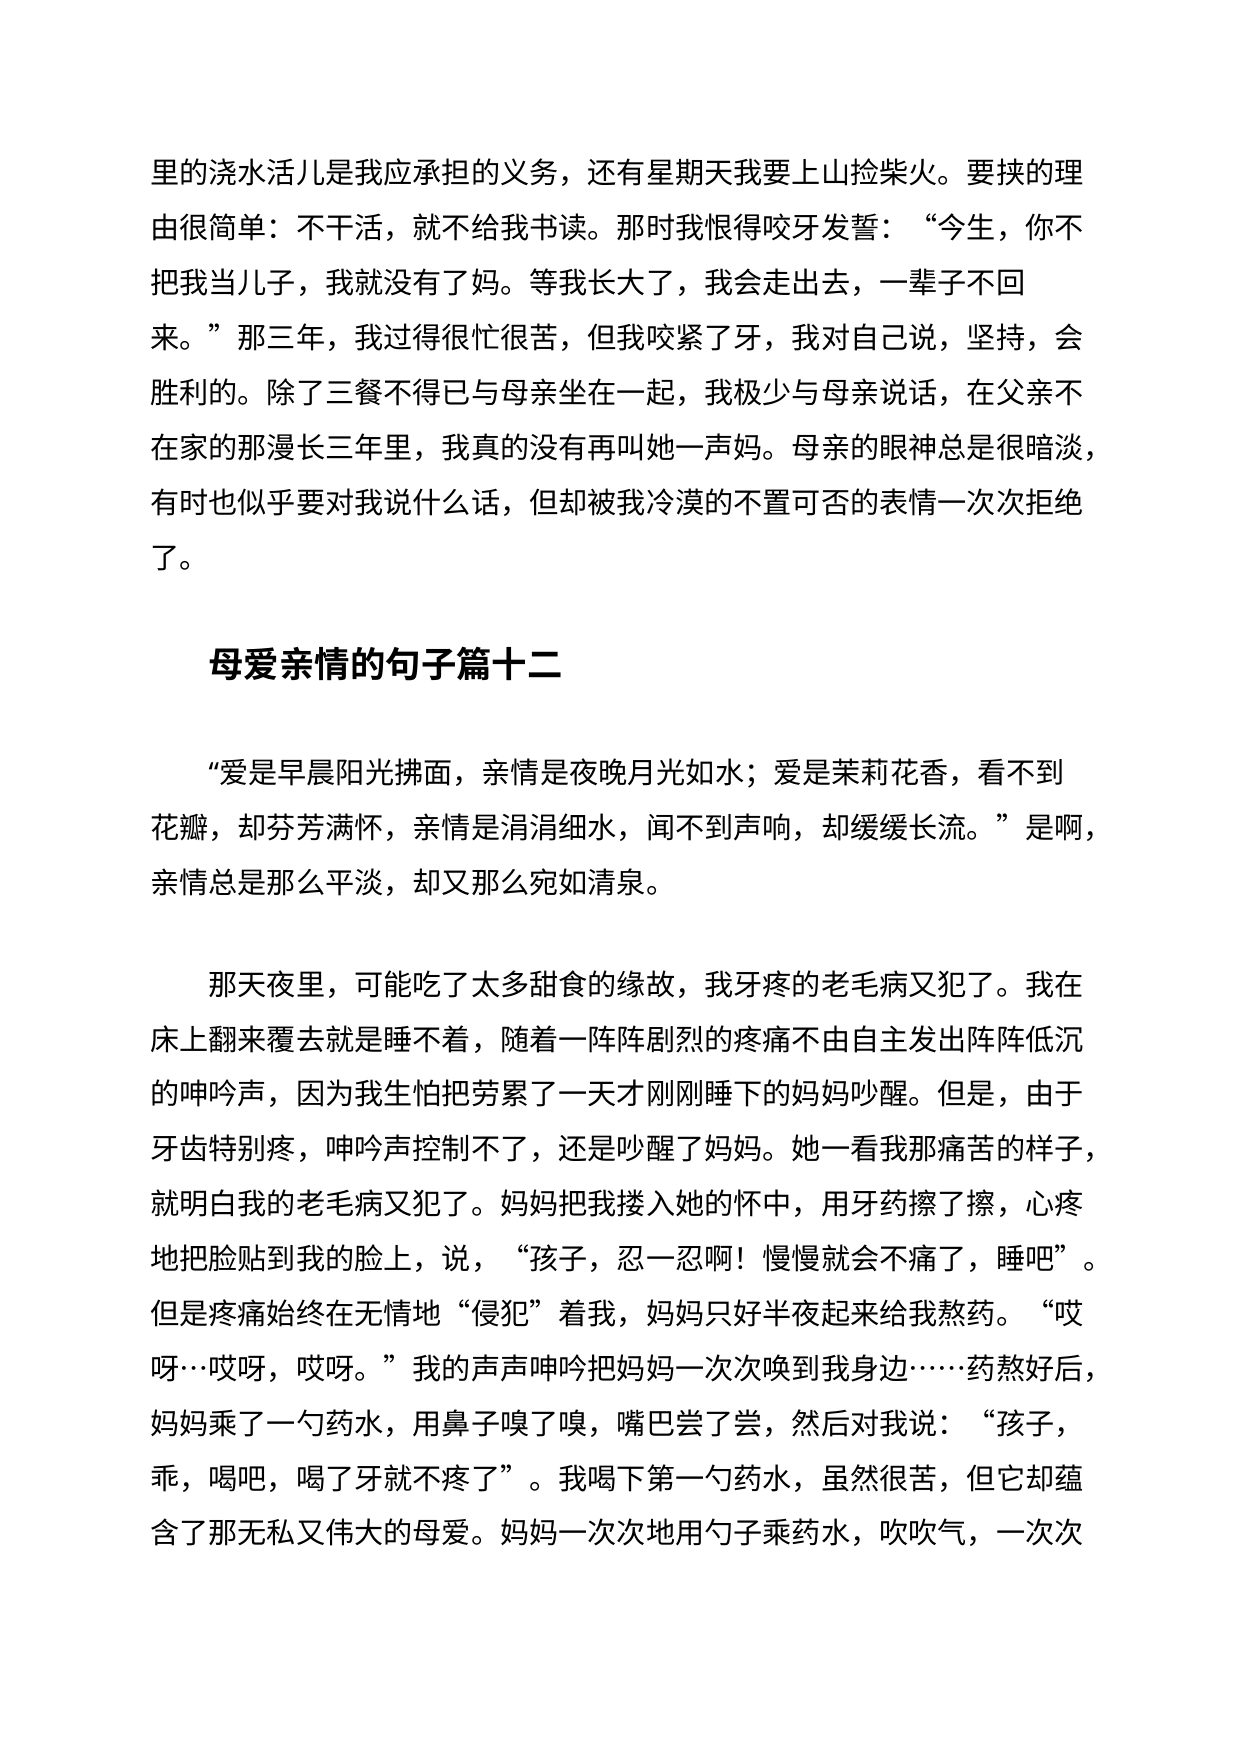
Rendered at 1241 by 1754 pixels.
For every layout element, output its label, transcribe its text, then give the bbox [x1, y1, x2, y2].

text 母爱亲情的句子篇十二 [150, 636, 1090, 687]
text “爱是早晨阳光拂面，亲情是夜晚月光如水；爱是茉莉花香，看不到花瓣，却芬芳满怀，亲情是涓涓细水，闻不到声响，却缓缓长流。”是啊，亲情总是那么平淡，却又那么宛如清泉。 [150, 749, 1090, 902]
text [150, 961, 1090, 1552]
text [150, 150, 1090, 577]
